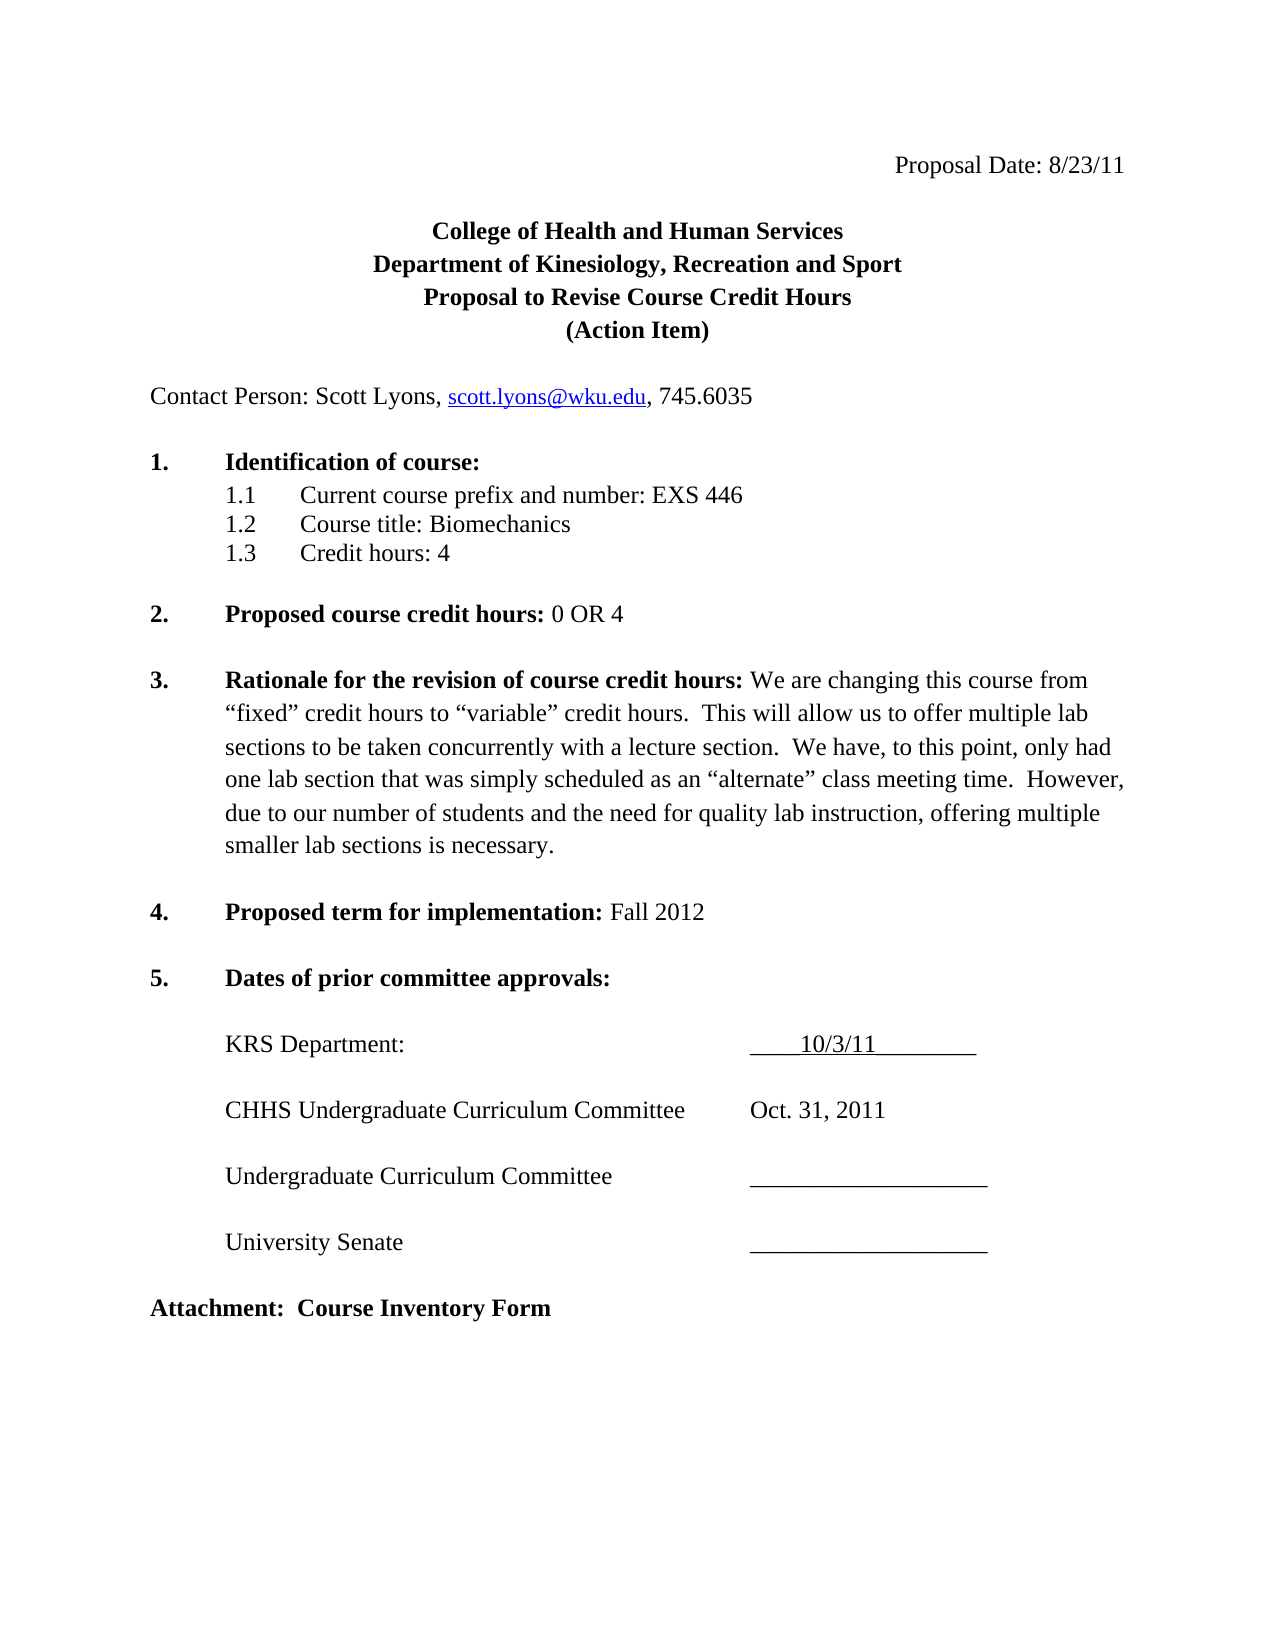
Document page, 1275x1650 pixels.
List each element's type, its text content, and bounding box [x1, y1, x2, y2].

text KRS Department: ____10/3/11________ [150, 1029, 1125, 1057]
text Contact Person: Scott Lyons, scott.lyons@wku.edu, 745.6035 [150, 381, 1125, 410]
text Undergraduate Curriculum Committee ___________________ [150, 1161, 1125, 1189]
text Attachment: Course Inventory Form [150, 1293, 1125, 1322]
text University Senate ___________________ [150, 1227, 1125, 1256]
text 2. Proposed course credit hours: 0 OR 4 [150, 599, 1125, 628]
text Department of Kinesiology, Recreation and Sport [150, 249, 1125, 278]
text (Action Item) [150, 315, 1125, 344]
text CHHS Undergraduate Curriculum Committee Oct. 31, 2011 [150, 1095, 1125, 1123]
list Current course prefix and number: EXS 446 [225, 480, 1125, 509]
list Course title: Biomechanics [225, 509, 1125, 538]
text Proposal Date: 8/23/11 [150, 150, 1125, 179]
text 5. Dates of prior committee approvals: [150, 963, 1125, 991]
list Credit hours: 4 [225, 538, 1125, 566]
text Proposal to Revise Course Credit Hours [150, 282, 1125, 311]
text 4. Proposed term for implementation: Fall 2012 [150, 897, 1125, 925]
text College of Health and Human Services [150, 216, 1125, 245]
text 1. Identification of course: [150, 447, 1125, 476]
text 3. Rationale for the revision of course credit hours: We are changing this course from “fixed” credit hours to “variable” credit hours. This will allow us to offer multiple lab sections to be taken concurrently with a lecture section. We have, to this point, only had one lab section that was simply scheduled as an “alternate” class meeting time. However, due to our number of students and the need for quality lab instruction, offering multiple smaller lab sections is necessary. [150, 666, 1125, 859]
